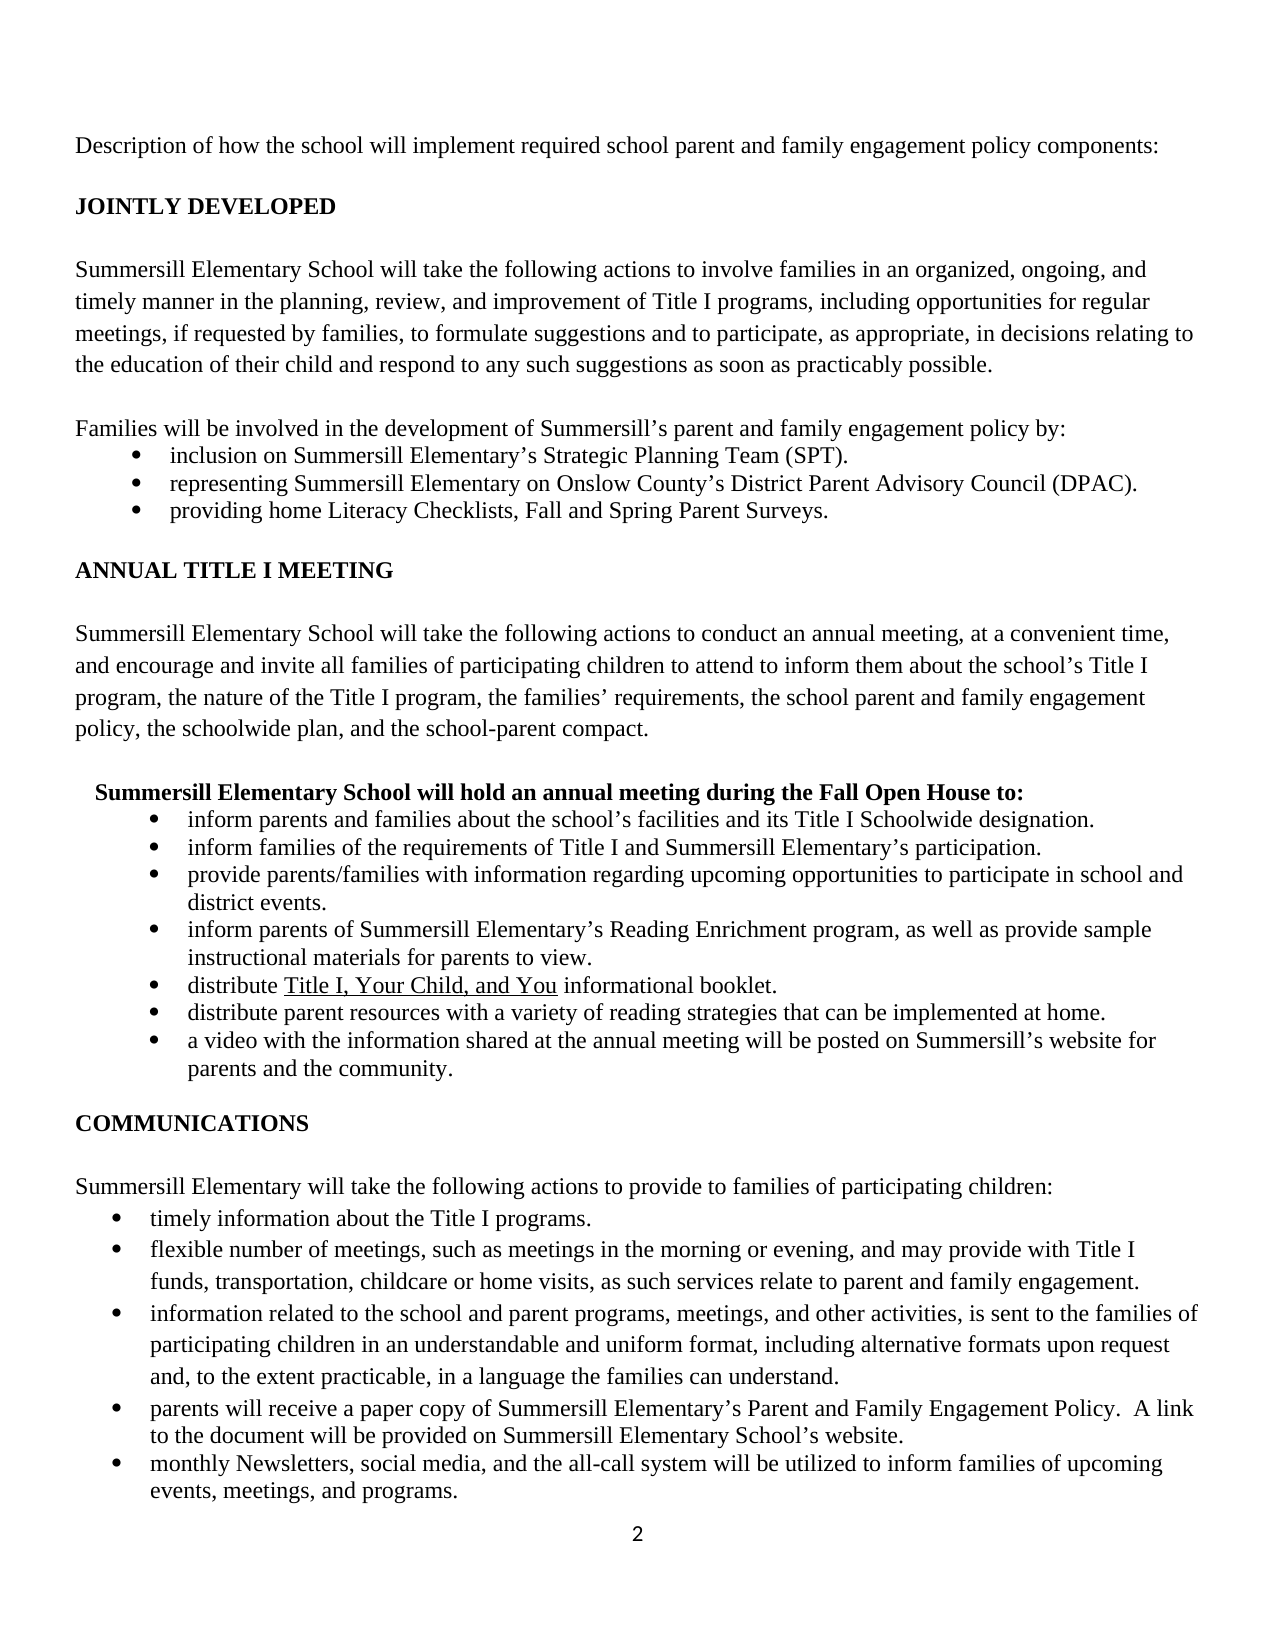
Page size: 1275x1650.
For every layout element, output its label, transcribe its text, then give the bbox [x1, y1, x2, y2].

list Summersill Elementary School will hold an annual meeting during the Fall Open House to: [94, 777, 1200, 805]
list a video with the information shared at the annual meeting will be posted on Summersill’s website for parents and the community. [150, 1026, 1200, 1081]
list provide parents/families with information regarding upcoming opportunities to participate in school and district events. [150, 860, 1200, 916]
list providing home Literacy Checklists, Fall and Spring Parent Surveys. [132, 497, 1200, 524]
list monthly Newsletters, social media, and the all-call system will be utilized to inform families of upcoming events, meetings, and programs. [112, 1449, 1200, 1504]
list flexible number of meetings, such as meetings in the morning or evening, and may provide with Title I funds, transportation, childcare or home visits, as such services relate to parent and family engagement. [112, 1235, 1200, 1295]
list Families will be involved in the development of Summersill’s parent and family engagement policy by: [75, 414, 1200, 441]
list representing Summersill Elementary on Onslow County’s District Parent Advisory Council (DPAC). [132, 469, 1200, 497]
list parents will receive a paper copy of Summersill Elementary’s Parent and Family Engagement Policy. A link to the document will be provided on Summersill Elementary School’s website. [112, 1394, 1200, 1449]
text ANNUAL TITLE I MEETING [75, 556, 1200, 583]
list information related to the school and parent programs, meetings, and other activities, is sent to the families of participating children in an understandable and uniform format, including alternative formats upon request and, to the extent practicable, in a language the families can understand. [112, 1299, 1200, 1390]
list JOINTLY DEVELOPED [75, 192, 1200, 220]
list distribute Title I, Your Child, and You informational booklet. [150, 971, 1200, 998]
list timely information about the Title I programs. [112, 1204, 1200, 1231]
list COMMUNICATIONS [75, 1109, 1200, 1136]
list inform parents of Summersill Elementary’s Reading Enrichment program, as well as provide sample instructional materials for parents to view. [150, 916, 1200, 971]
list distribute parent resources with a variety of reading strategies that can be implemented at home. [150, 998, 1200, 1026]
text Summersill Elementary School will take the following actions to involve families in an organized, ongoing, and timely manner in the planning, review, and improvement of Title I programs, including opportunities for regular meetings, if requested by families, to formulate suggestions and to participate, as appropriate, in decisions relating to the education of their child and respond to any such suggestions as soon as practicably possible. [75, 255, 1200, 378]
list Summersill Elementary will take the following actions to provide to families of participating children: [75, 1172, 1200, 1200]
list inclusion on Summersill Elementary’s Strategic Planning Team (SPT). [132, 441, 1200, 469]
list inform families of the requirements of Title I and Summersill Elementary’s participation. [150, 833, 1200, 860]
list Summersill Elementary School will take the following actions to conduct an annual meeting, at a convenient time, and encourage and invite all families of participating children to attend to inform them about the school’s Title I program, the nature of the Title I program, the families’ requirements, the school parent and family engagement policy, the schoolwide plan, and the school-parent compact. [75, 619, 1200, 742]
list Description of how the school will implement required school parent and family engagement policy components: [75, 131, 1200, 158]
list inform parents and families about the school’s facilities and its Title I Schoolwide designation. [150, 805, 1200, 833]
